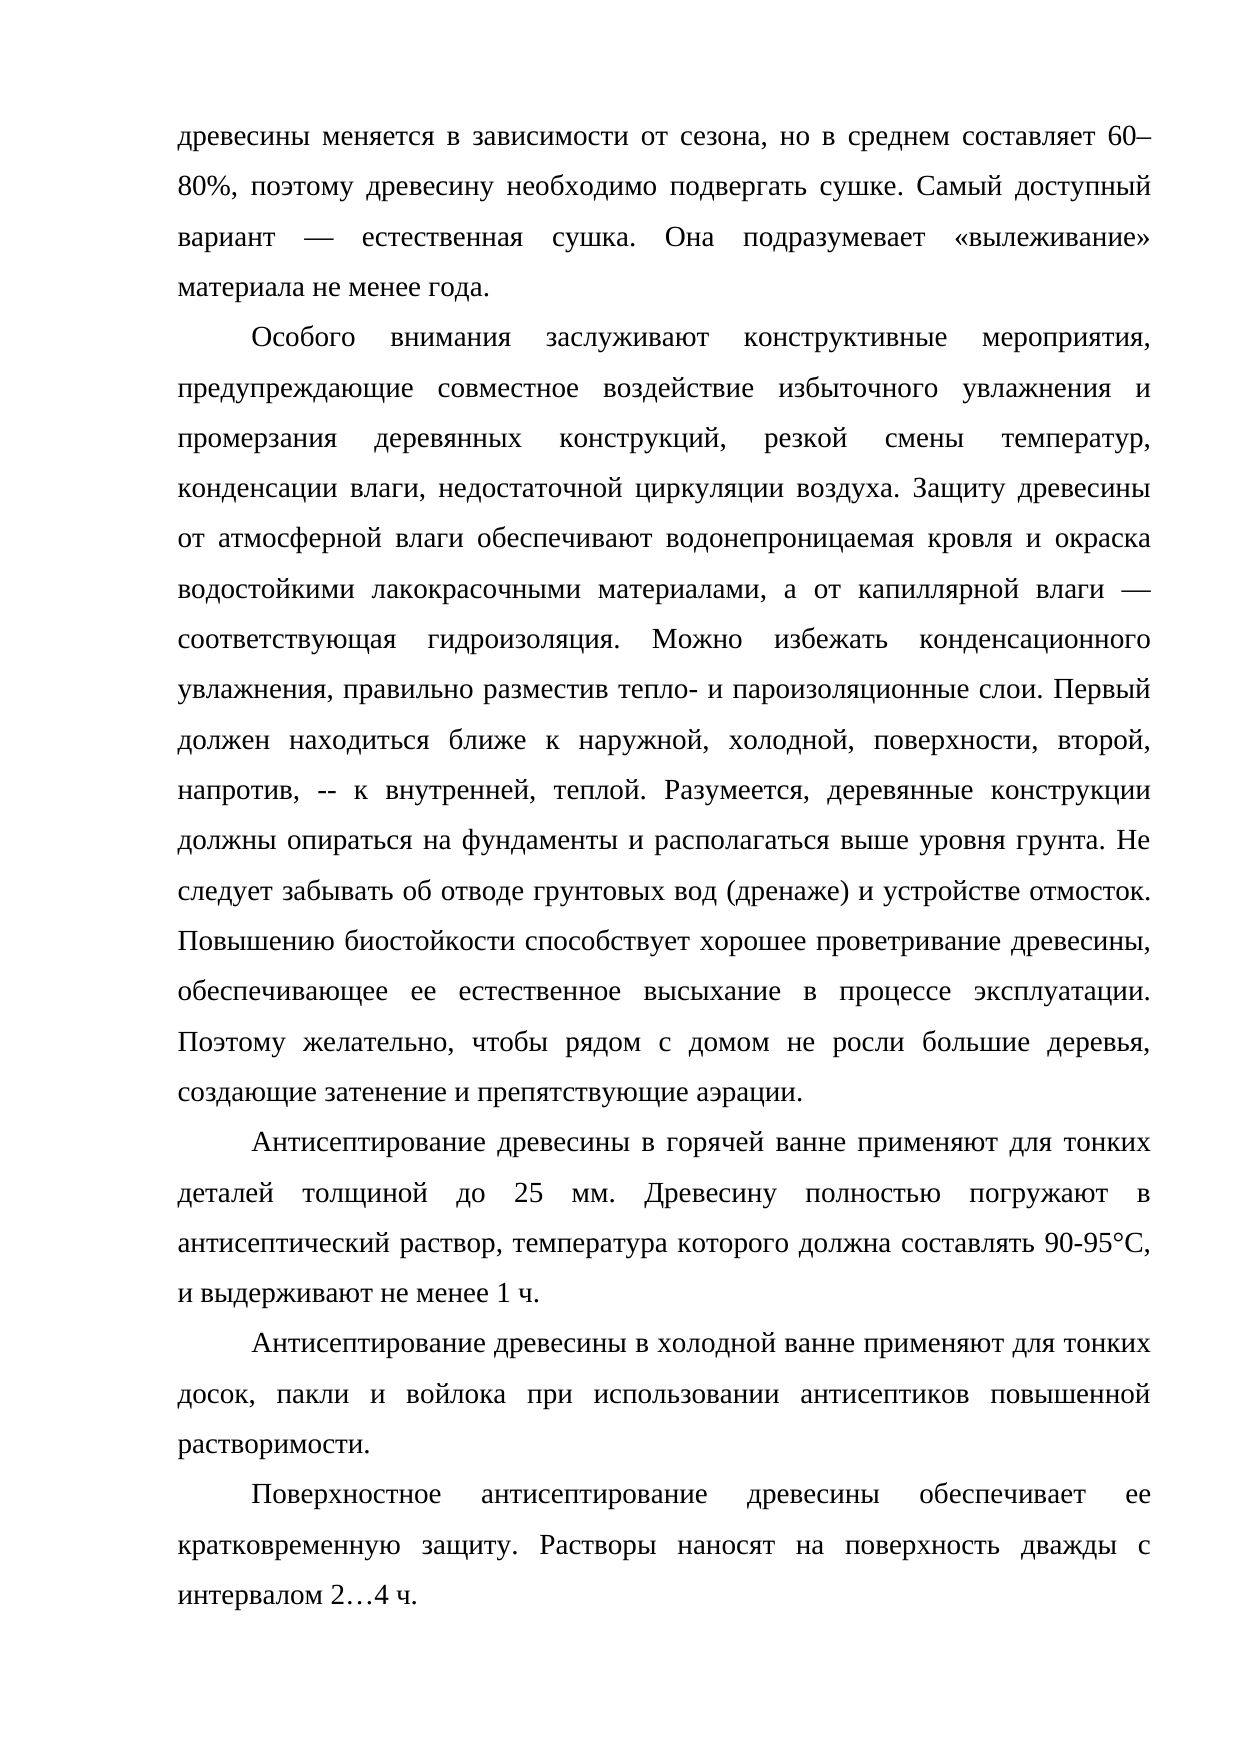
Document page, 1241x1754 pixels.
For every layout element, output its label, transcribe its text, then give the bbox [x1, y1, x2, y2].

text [177, 118, 1152, 303]
text Поверхностное антисептирование древесины обеспечивает ее кратковременную защиту. Растворы наносят на поверхность дважды с интервалом 2…4 ч. [177, 1477, 1152, 1611]
text Антисептирование древесины в горячей ванне применяют для тонких деталей толщиной до 25 мм. Древесину полностью погружают в антисептический раствор, температура которого должна составлять 90-95°С, и выдерживают не менее 1 ч. [177, 1124, 1152, 1309]
text Особого внимания заслуживают конструктивные мероприятия, предупреждающие совместное воздействие избыточного увлажнения и промерзания деревянных конструкций, резкой смены температур, конденсации влаги, недостаточной циркуляции воздуха. Защиту древесины от атмосферной влаги обеспечивают водонепроницаемая кровля и окраска водостойкими лакокрасочными материалами, а от капиллярной влаги — соответствующая гидроизоляция. Можно избежать конденсационного увлажнения, правильно разместив тепло- и пароизоляционные слои. Первый должен находиться ближе к наружной, холодной, поверхности, второй, напротив, -- к внутренней, теплой. Разумеется, деревянные конструкции должны опираться на фундаменты и располагаться выше уровня грунта. Не следует забывать об отводе грунтовых вод (дренаже) и устройстве отмосток. Повышению биостойкости способствует хорошее проветривание древесины, обеспечивающее ее естественное высыхание в процессе эксплуатации. Поэтому желательно, чтобы рядом с домом не росли большие деревья, создающие затенение и препятствующие аэрации. [177, 319, 1152, 1108]
text Антисептирование древесины в холодной ванне применяют для тонких досок, пакли и войлока при использовании антисептиков повышенной растворимости. [177, 1326, 1152, 1460]
